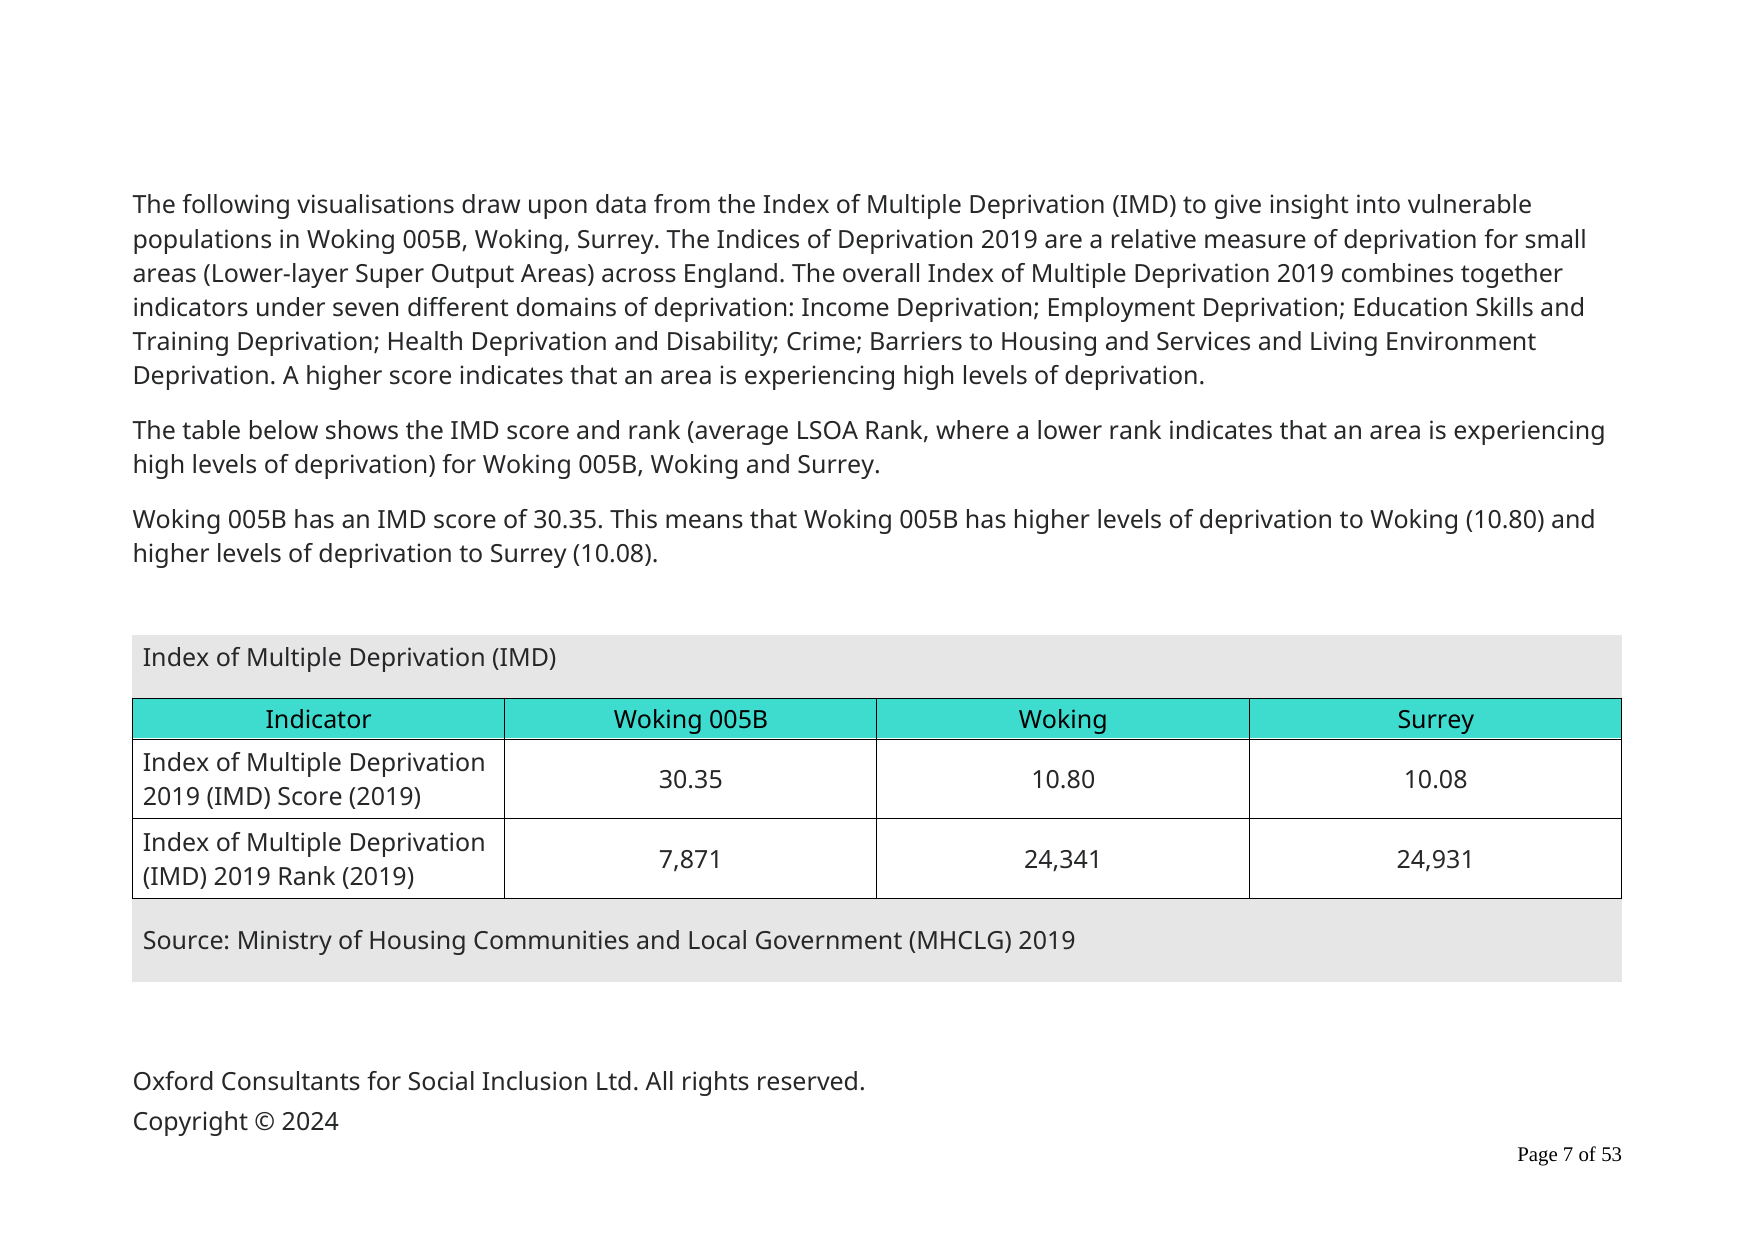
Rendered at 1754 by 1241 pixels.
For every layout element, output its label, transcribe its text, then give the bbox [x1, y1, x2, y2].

text Woking 005B has an IMD score of 30.35. This means that Woking 005B has higher levels of deprivation to Woking (10.80) and higher levels of deprivation to Surrey (10.08). [132, 501, 1622, 569]
table_cell 10.08 [1250, 740, 1621, 818]
table_cell Source: Ministry of Housing Communities and Local Government (MHCLG) 2019 [132, 899, 1622, 982]
table_cell 10.80 [877, 740, 1249, 818]
table_header Index of Multiple Deprivation (IMD) [132, 635, 1622, 698]
table_cell 24,931 [1250, 819, 1621, 898]
table_cell Surrey [1250, 699, 1621, 738]
table_cell Index of Multiple Deprivation 2019 (IMD) Score (2019) [133, 740, 504, 818]
text The following visualisations draw upon data from the Index of Multiple Deprivation (IMD) to give insight into vulnerable populations in Woking 005B, Woking, Surrey. The Indices of Deprivation 2019 are a relative measure of deprivation for small areas (Lower-layer Super Output Areas) across England. The overall Index of Multiple Deprivation 2019 combines together indicators under seven different domains of deprivation: Income Deprivation; Employment Deprivation; Education Skills and Training Deprivation; Health Deprivation and Disability; Crime; Barriers to Housing and Services and Living Environment Deprivation. A higher score indicates that an area is experiencing high levels of deprivation. [132, 187, 1622, 392]
table_cell 30.35 [505, 740, 876, 818]
table_cell 7,871 [505, 819, 876, 898]
text The table below shows the IMD score and rank (average LSOA Rank, where a lower rank indicates that an area is experiencing high levels of deprivation) for Woking 005B, Woking and Surrey. [132, 412, 1622, 481]
table_cell Woking 005B [505, 699, 876, 738]
table_cell Indicator [133, 699, 504, 738]
table_cell Index of Multiple Deprivation (IMD) 2019 Rank (2019) [133, 819, 504, 898]
table_cell 24,341 [877, 819, 1249, 898]
table_cell Woking [877, 699, 1249, 738]
